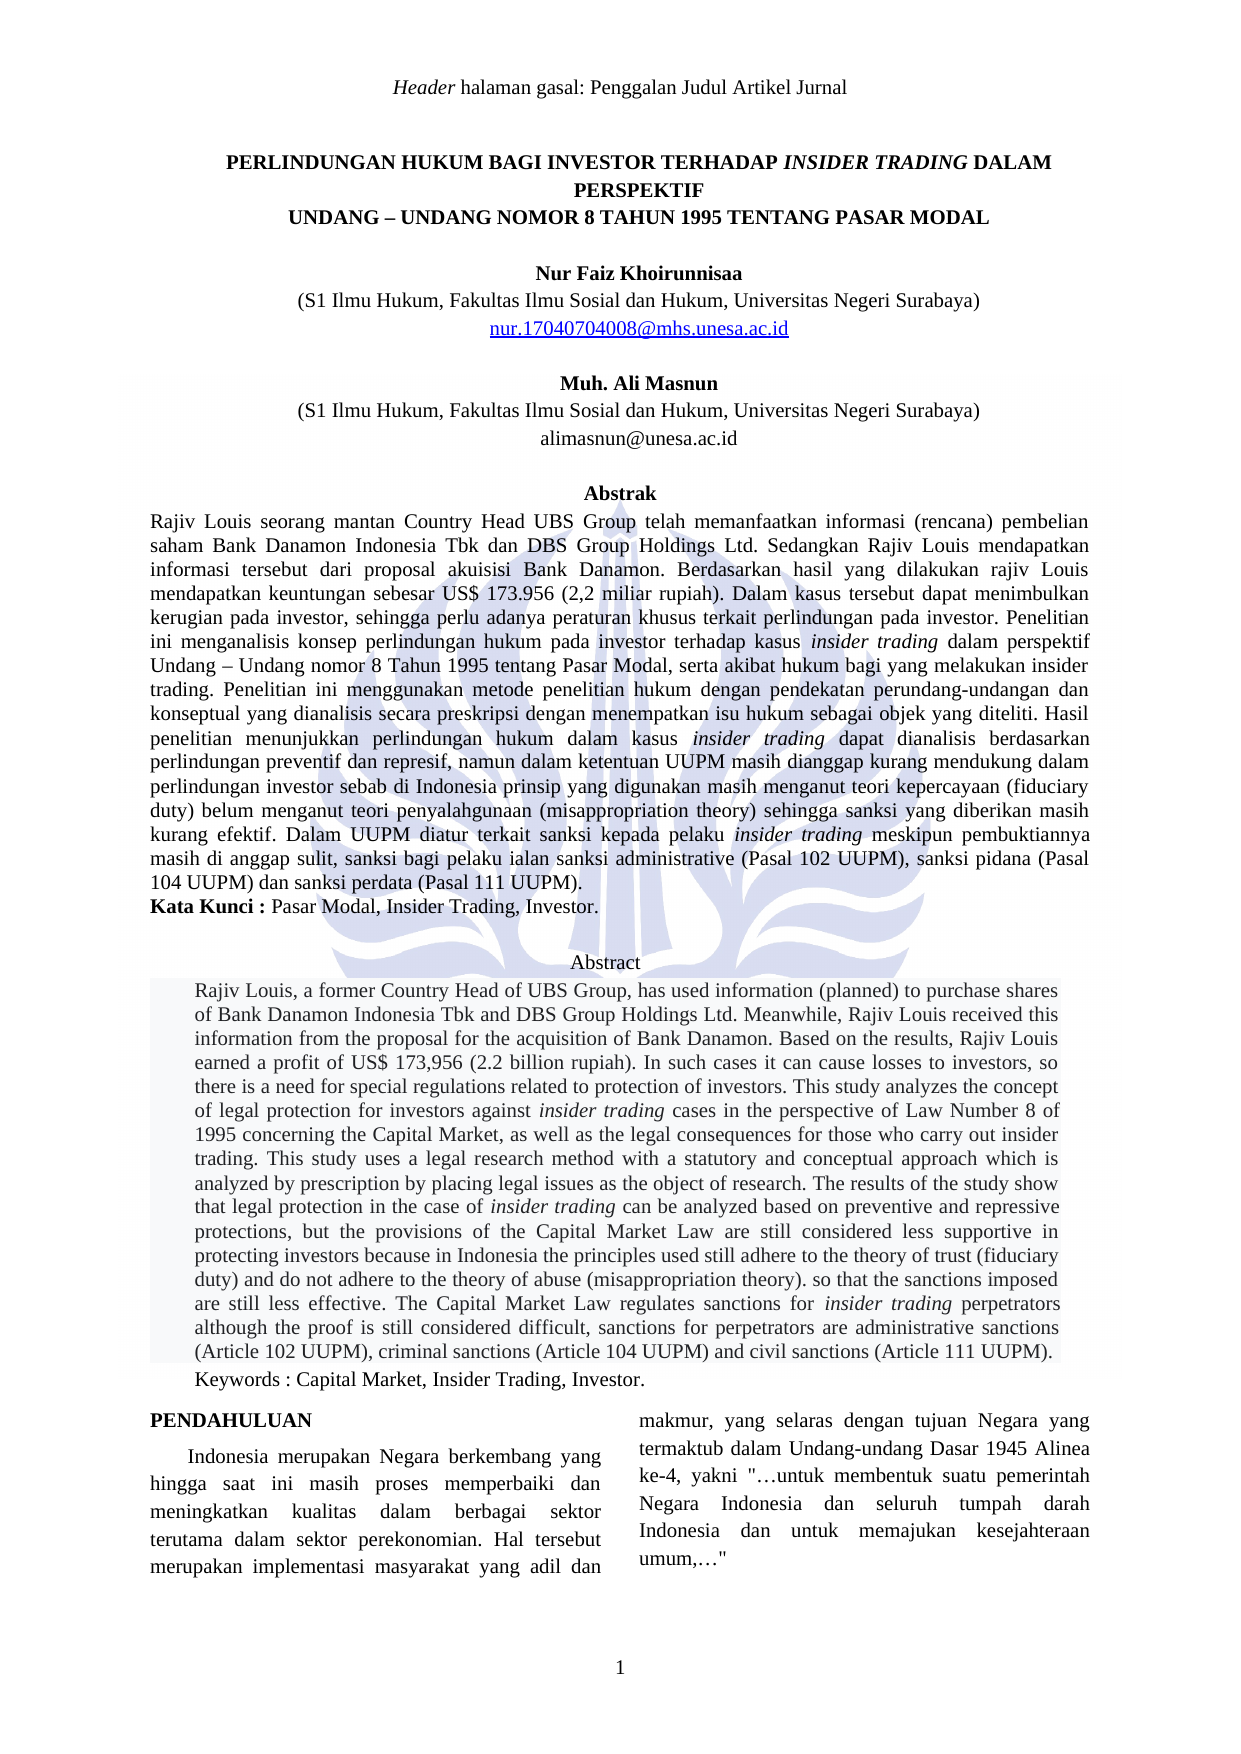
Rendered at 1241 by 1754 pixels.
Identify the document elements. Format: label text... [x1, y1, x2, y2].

text alimasnun@unesa.ac.id [187, 426, 1090, 450]
list Indonesia merupakan Negara berkembang yang hingga saat ini masih proses memperbaiki dan meningkatkan kualitas dalam berbagai sektor terutama dalam sektor perekonomian. Hal tersebut merupakan implementasi masyarakat yang adil dan makmur, yang selaras dengan tujuan Negara yang termaktub dalam Undang-undang Dasar 1945 Alinea ke-4, yakni "…untuk membentuk suatu pemerintah Negara Indonesia dan seluruh tumpah darah Indonesia dan untuk memajukan kesejahteraan umum,…" [150, 1444, 601, 1578]
text nur.17040704008@mhs.unesa.ac.id [187, 316, 1090, 340]
list Indonesia merupakan Negara berkembang yang hingga saat ini masih proses memperbaiki dan meningkatkan kualitas dalam berbagai sektor terutama dalam sektor perekonomian. Hal tersebut merupakan implementasi masyarakat yang adil dan makmur, yang selaras dengan tujuan Negara yang termaktub dalam Undang-undang Dasar 1945 Alinea ke-4, yakni "…untuk membentuk suatu pemerintah Negara Indonesia dan seluruh tumpah darah Indonesia dan untuk memajukan kesejahteraan umum,…" [639, 1408, 1090, 1570]
text Abstrak [150, 481, 1090, 505]
text (S1 Ilmu Hukum, Fakultas Ilmu Sosial dan Hukum, Universitas Negeri Surabaya) [187, 288, 1090, 312]
text Rajiv Louis seorang mantan Country Head UBS Group telah memanfaatkan informasi (rencana) pembelian saham Bank Danamon Indonesia Tbk dan DBS Group Holdings Ltd. Sedangkan Rajiv Louis mendapatkan informasi tersebut dari proposal akuisisi Bank Danamon. Berdasarkan hasil yang dilakukan rajiv Louis mendapatkan keuntungan sebesar US$ 173.956 (2,2 miliar rupiah). Dalam kasus tersebut dapat menimbulkan kerugian pada investor, sehingga perlu adanya peraturan khusus terkait perlindungan pada investor. Penelitian ini menganalisis konsep perlindungan hukum pada investor terhadap kasus insider trading dalam perspektif Undang – Undang nomor 8 Tahun 1995 tentang Pasar Modal, serta akibat hukum bagi yang melakukan insider trading. Penelitian ini menggunakan metode penelitian hukum dengan pendekatan perundang-undangan dan konseptual yang dianalisis secara preskripsi dengan menempatkan isu hukum sebagai objek yang diteliti. Hasil penelitian menunjukkan perlindungan hukum dalam kasus insider trading dapat dianalisis berdasarkan perlindungan preventif dan represif, namun dalam ketentuan UUPM masih dianggap kurang mendukung dalam perlindungan investor sebab di Indonesia prinsip yang digunakan masih menganut teori kepercayaan (fiduciary duty) belum menganut teori penyalahgunaan (misappropriation theory) sehingga sanksi yang diberikan masih kurang efektif. Dalam UUPM diatur terkait sanksi kepada pelaku insider trading meskipun pembuktiannya masih di anggap sulit, sanksi bagi pelaku ialan sanksi administrative (Pasal 102 UUPM), sanksi pidana (Pasal 104 UUPM) dan sanksi perdata (Pasal 111 UUPM). [150, 509, 1090, 894]
text Rajiv Louis, a former Country Head of UBS Group, has used information (planned) to purchase shares of Bank Danamon Indonesia Tbk and DBS Group Holdings Ltd. Meanwhile, Rajiv Louis received this information from the proposal for the acquisition of Bank Danamon. Based on the results, Rajiv Louis earned a profit of US$ 173,956 (2.2 billion rupiah). In such cases it can cause losses to investors, so there is a need for special regulations related to protection of investors. This study analyzes the concept of legal protection for investors against insider trading cases in the perspective of Law Number 8 of 1995 concerning the Capital Market, as well as the legal consequences for those who carry out insider trading. This study uses a legal research method with a statutory and conceptual approach which is analyzed by prescription by placing legal issues as the object of research. The results of the study show that legal protection in the case of insider trading can be analyzed based on preventive and repressive protections, but the provisions of the Capital Market Law are still considered less supportive in protecting investors because in Indonesia the principles used still adhere to the theory of trust (fiduciary duty) and do not adhere to the theory of abuse (misappropriation theory). so that the sanctions imposed are still less effective. The Capital Market Law regulates sanctions for insider trading perpetrators although the proof is still considered difficult, sanctions for perpetrators are administrative sanctions (Article 102 UUPM), criminal sanctions (Article 104 UUPM) and civil sanctions (Article 111 UUPM). [150, 978, 1061, 1363]
text Nur Faiz Khoirunnisaa [187, 260, 1090, 284]
text Abstract [150, 950, 1061, 974]
text PERLINDUNGAN HUKUM BAGI INVESTOR TERHADAP INSIDER TRADING DALAM PERSPEKTIF [187, 150, 1090, 202]
text Kata Kunci : Pasar Modal, Insider Trading, Investor. [150, 894, 1090, 918]
text Keywords : Capital Market, Insider Trading, Investor. [194, 1367, 1061, 1391]
text (S1 Ilmu Hukum, Fakultas Ilmu Sosial dan Hukum, Universitas Negeri Surabaya) [187, 398, 1090, 422]
text UNDANG – UNDANG NOMOR 8 TAHUN 1995 TENTANG PASAR MODAL [187, 205, 1090, 229]
text Muh. Ali Masnun [187, 371, 1090, 395]
subtitle PENDAHULUAN [150, 1408, 601, 1432]
